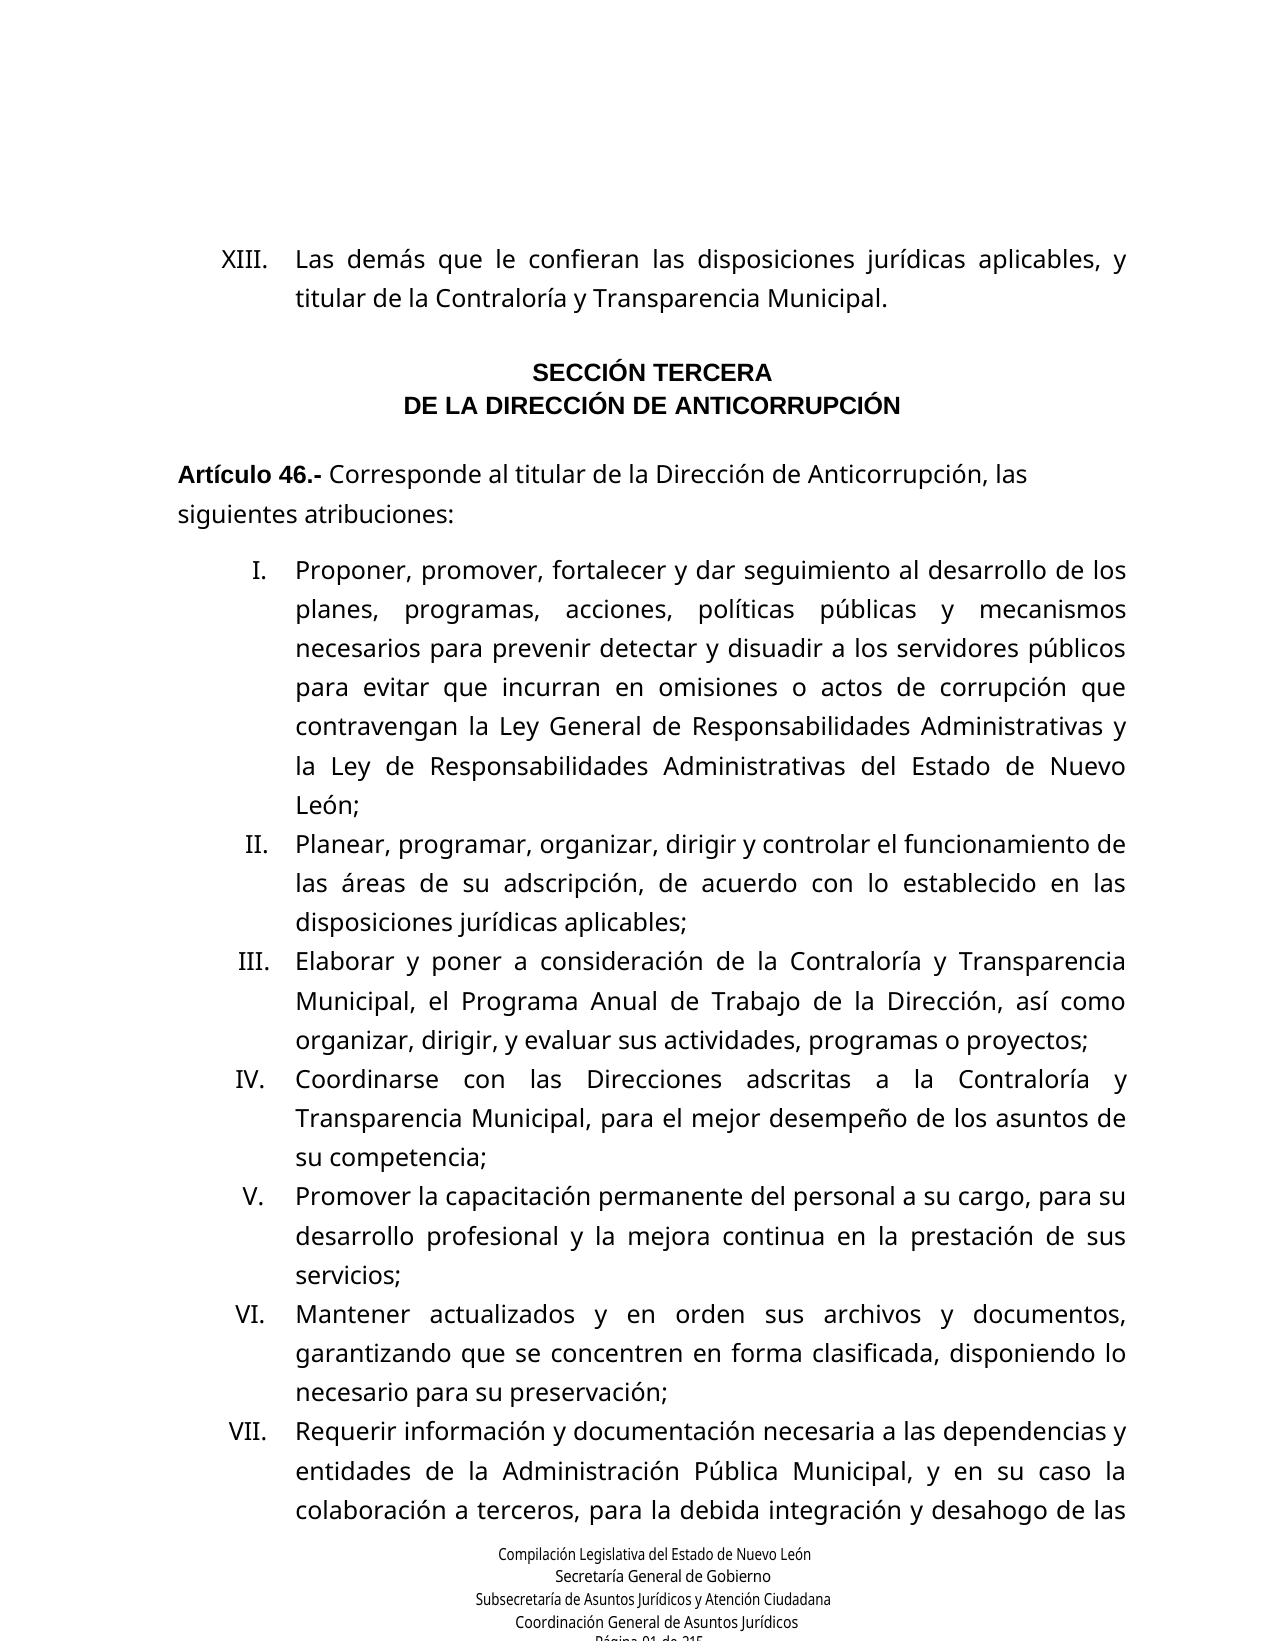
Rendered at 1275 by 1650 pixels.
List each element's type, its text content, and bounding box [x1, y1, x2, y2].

list Elaborar y poner a consideración de la Contraloría y Transparencia Municipal, el Programa Anual de Trabajo de la Dirección, así como organizar, dirigir, y evaluar sus actividades, programas o proyectos; [238, 944, 1127, 1056]
list Promover la capacitación permanente del personal a su cargo, para su desarrollo profesional y la mejora continua en la prestación de sus servicios; [242, 1179, 1128, 1291]
list Planear, programar, organizar, dirigir y controlar el funcionamiento de las áreas de su adscripción, de acuerdo con lo establecido en las disposiciones jurídicas aplicables; [245, 827, 1127, 939]
text Artículo 46.- Corresponde al titular de la Dirección de Anticorrupción, las siguientes atribuciones: [177, 457, 1127, 530]
list Coordinarse con las Direcciones adscritas a la Contraloría y Transparencia Municipal, para el mejor desempeño de los asuntos de su competencia; [235, 1062, 1127, 1174]
list Las demás que le confieran las disposiciones jurídicas aplicables, y titular de la Contraloría y Transparencia Municipal. [221, 241, 1128, 314]
list Proponer, promover, fortalecer y dar seguimiento al desarrollo de los planes, programas, acciones, políticas públicas y mecanismos necesarios para prevenir detectar y disuadir a los servidores públicos para evitar que incurran en omisiones o actos de corrupción que contravengan la Ley General de Responsabilidades Administrativas y la Ley de Responsabilidades Administrativas del Estado de Nuevo León; [252, 552, 1127, 821]
text DE LA DIRECCIÓN DE ANTICORRUPCIÓN [306, 391, 998, 420]
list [228, 1414, 1127, 1526]
list Mantener actualizados y en orden sus archivos y documentos, garantizando que se concentren en forma clasificada, disponiendo lo necesario para su preservación; [235, 1297, 1127, 1409]
text SECCIÓN TERCERA [306, 358, 998, 387]
